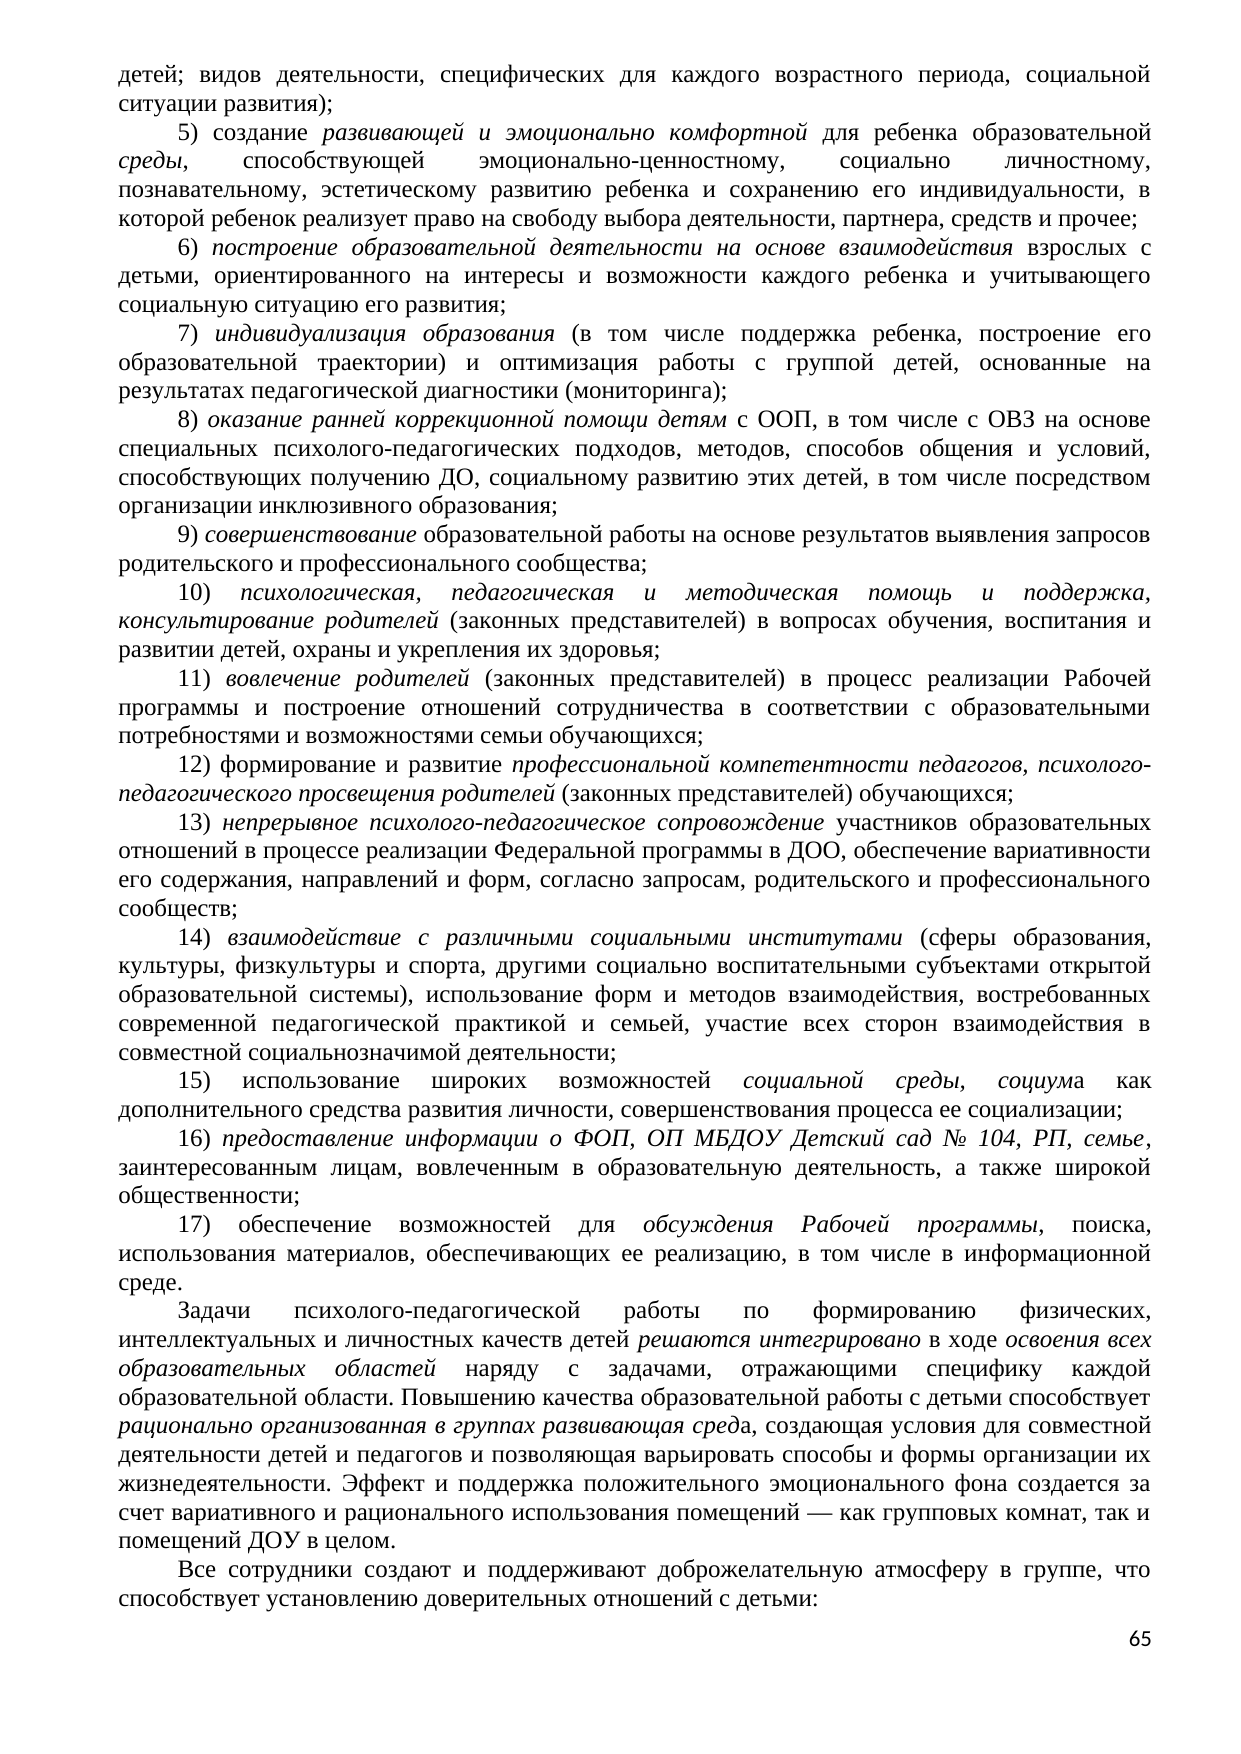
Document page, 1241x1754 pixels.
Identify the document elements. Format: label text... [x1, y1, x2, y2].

text 13) непрерывное психолого-педагогическое сопровождение участников образовательных отношений в процессе реализации Федеральной программы в ДОО, обеспечение вариативности его содержания, направлений и форм, согласно запросам, родительского и профессионального сообществ; [118, 807, 1152, 922]
text Задачи психолого-педагогической работы по формированию физических, интеллектуальных и личностных качеств детей решаются интегрировано в ходе освоения всех образовательных областей наряду с задачами, отражающими специфику каждой образовательной области. Повышению качества образовательной работы с детьми способствует рационально организованная в группах развивающая среда, создающая условия для совместной деятельности детей и педагогов и позволяющая варьировать способы и формы организации их жизнедеятельности. Эффект и поддержка положительного эмоционального фона создается за счет вариативного и рационального использования помещений — как групповых комнат, так и помещений ДОУ в целом. [118, 1295, 1152, 1554]
text 5) создание развивающей и эмоционально комфортной для ребенка образовательной среды, способствующей эмоционально-ценностному, социально личностному, познавательному, эстетическому развитию ребенка и сохранению его индивидуальности, в которой ребенок реализует право на свободу выбора деятельности, партнера, средств и прочее; [118, 117, 1152, 232]
text 14) взаимодействие с различными социальными институтами (сферы образования, культуры, физкультуры и спорта, другими социально воспитательными субъектами открытой образовательной системы), использование форм и методов взаимодействия, востребованных современной педагогической практикой и семьей, участие всех сторон взаимодействия в совместной социальнозначимой деятельности; [118, 922, 1152, 1065]
text 8) оказание ранней коррекционной помощи детям с ООП, в том числе с ОВЗ на основе специальных психолого-педагогических подходов, методов, способов общения и условий, способствующих получению ДО, социальному развитию этих детей, в том числе посредством организации инклюзивного образования; [118, 404, 1152, 519]
text 7) индивидуализация образования (в том числе поддержка ребенка, построение его образовательной траектории) и оптимизация работы с группой детей, основанные на результатах педагогической диагностики (мониторинга); [118, 318, 1152, 404]
text 9) совершенствование образовательной работы на основе результатов выявления запросов родительского и профессионального сообщества; [118, 519, 1152, 577]
text 17) обеспечение возможностей для обсуждения Рабочей программы, поиска, использования материалов, обеспечивающих ее реализацию, в том числе в информационной среде. [118, 1209, 1152, 1295]
text 10) психологическая, педагогическая и методическая помощь и поддержка, консультирование родителей (законных представителей) в вопросах обучения, воспитания и развитии детей, охраны и укрепления их здоровья; [118, 577, 1152, 663]
text 16) предоставление информации о ФОП, ОП МБДОУ Детский сад № 104, РП, семье, заинтересованным лицам, вовлеченным в образовательную деятельность, а также широкой общественности; [118, 1123, 1152, 1209]
text 15) использование широких возможностей социальной среды, социума как дополнительного средства развития личности, совершенствования процесса ее социализации; [118, 1065, 1152, 1123]
text 12) формирование и развитие профессиональной компетентности педагогов, психолого-педагогического просвещения родителей (законных представителей) обучающихся; [118, 749, 1152, 807]
text Все сотрудники создают и поддерживают доброжелательную атмосферу в группе, что способствует установлению доверительных отношений с детьми: [118, 1554, 1152, 1612]
text 11) вовлечение родителей (законных представителей) в процесс реализации Рабочей программы и построение отношений сотрудничества в соответствии с образовательными потребностями и возможностями семьи обучающихся; [118, 663, 1152, 749]
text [118, 59, 1152, 117]
text 6) построение образовательной деятельности на основе взаимодействия взрослых с детьми, ориентированного на интересы и возможности каждого ребенка и учитывающего социальную ситуацию его развития; [118, 232, 1152, 318]
